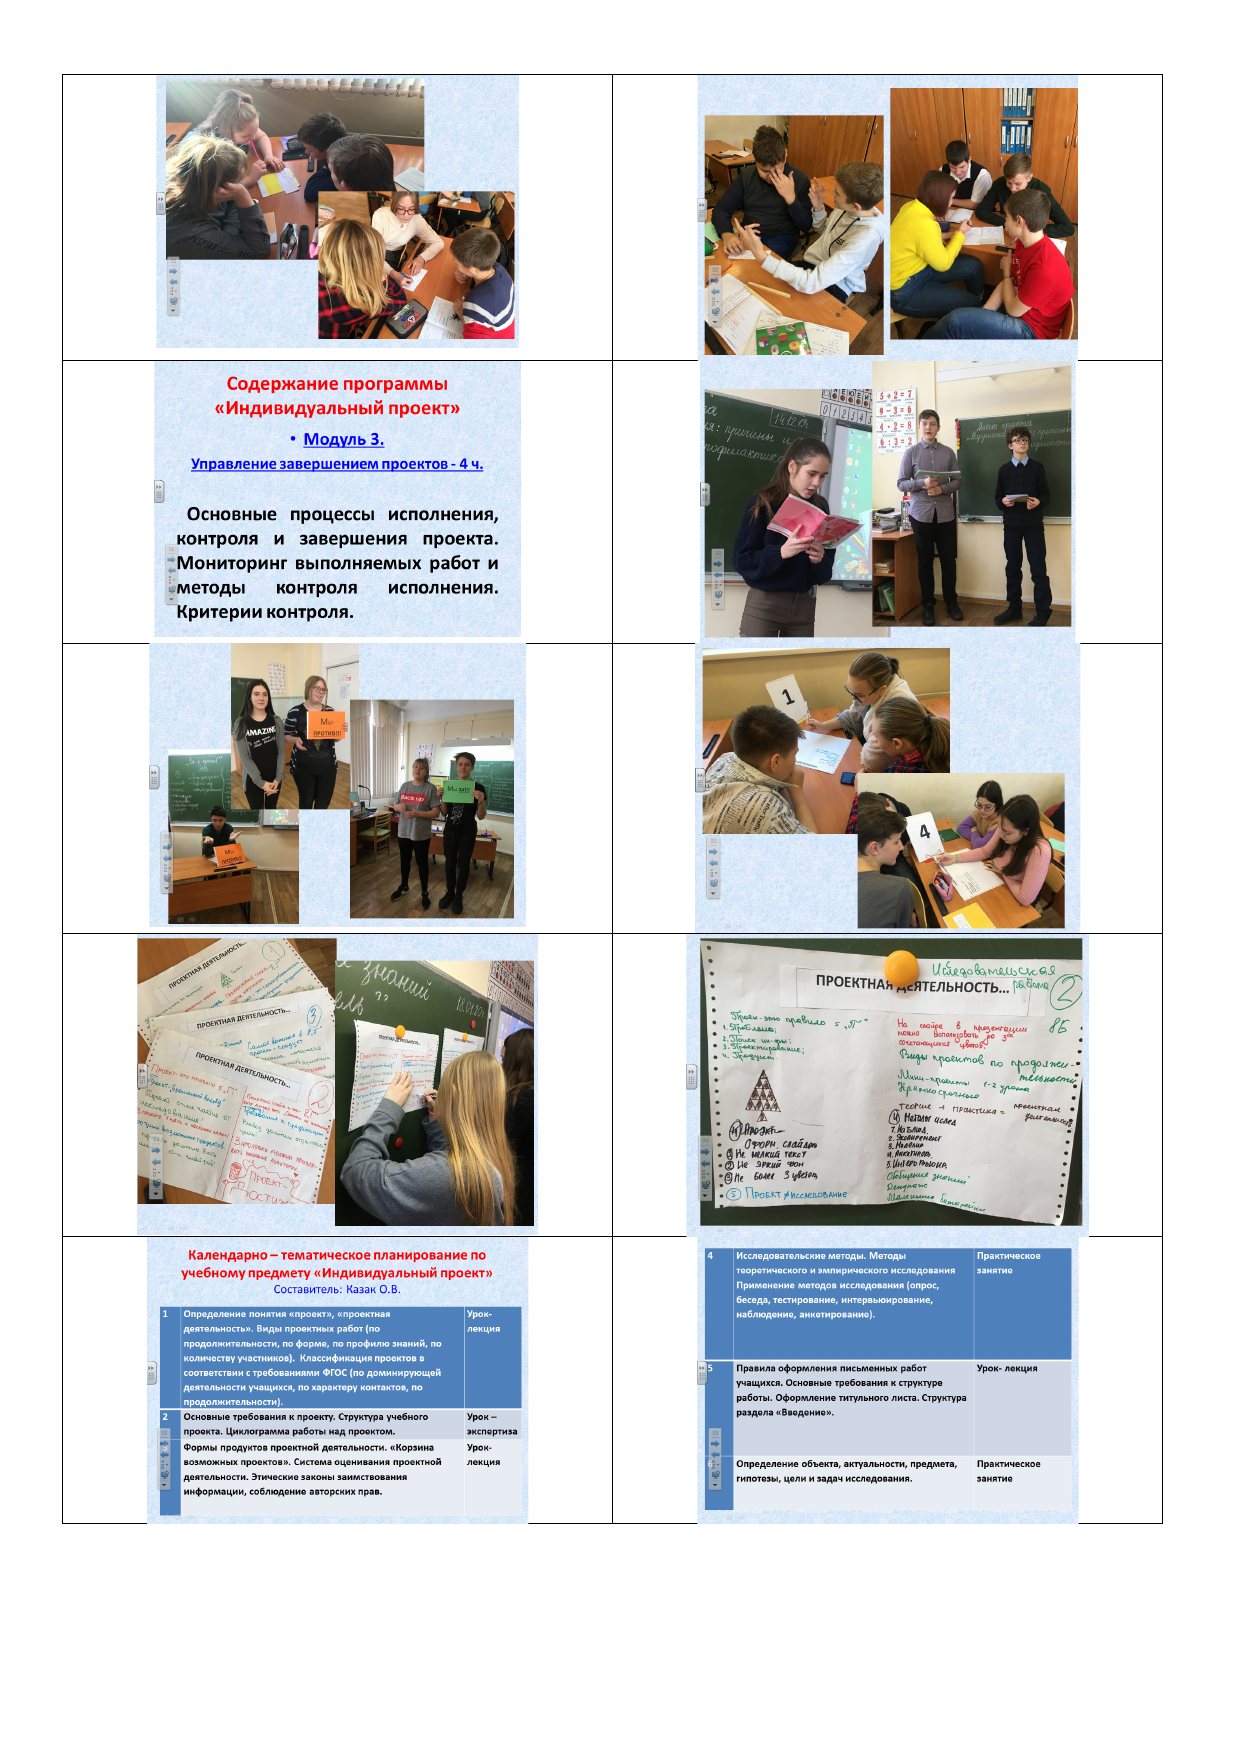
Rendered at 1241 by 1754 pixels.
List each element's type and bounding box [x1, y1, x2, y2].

table_cell [1078, 75, 1162, 360]
table_cell [1090, 934, 1162, 1236]
table_cell [613, 934, 686, 1236]
picture [695, 75, 1081, 933]
table_cell [1076, 361, 1162, 643]
table_cell [613, 361, 700, 643]
table_cell [529, 1237, 612, 1523]
table_cell [63, 1237, 147, 1523]
table_cell [63, 644, 612, 933]
picture [137, 934, 539, 1235]
picture [149, 643, 527, 927]
picture [147, 1237, 529, 1524]
picture [686, 934, 1090, 1524]
table_cell [1081, 644, 1162, 933]
table_cell [613, 1237, 697, 1523]
picture [154, 361, 522, 637]
table_cell [63, 75, 612, 360]
table_cell [613, 644, 695, 933]
table_cell [63, 934, 612, 1236]
picture [156, 75, 520, 348]
table_cell [613, 75, 697, 360]
table_cell [63, 361, 612, 643]
table_cell [1079, 1237, 1162, 1523]
